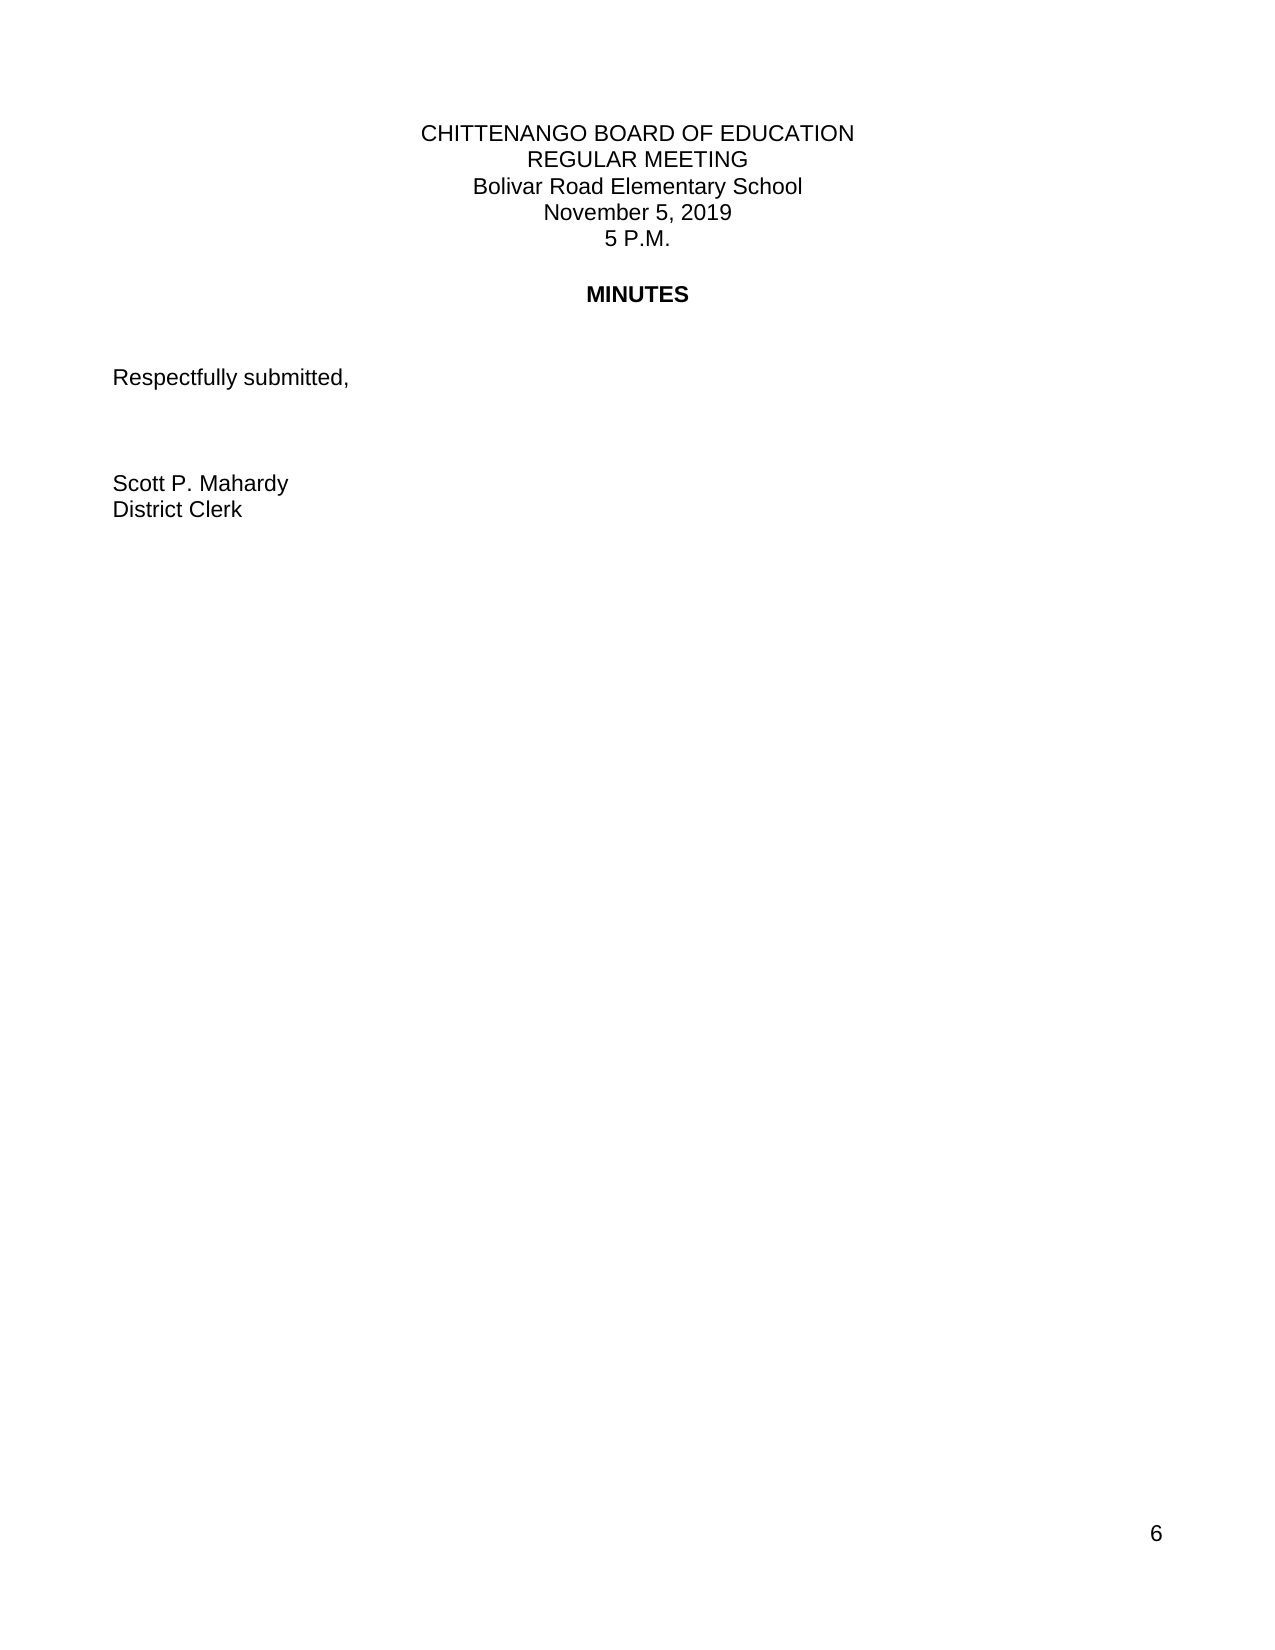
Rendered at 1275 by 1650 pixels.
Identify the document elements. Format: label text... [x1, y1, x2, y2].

text Respectfully submitted, [112, 364, 1162, 391]
text Scott P. Mahardy [112, 470, 1162, 496]
text District Clerk [112, 496, 1162, 522]
